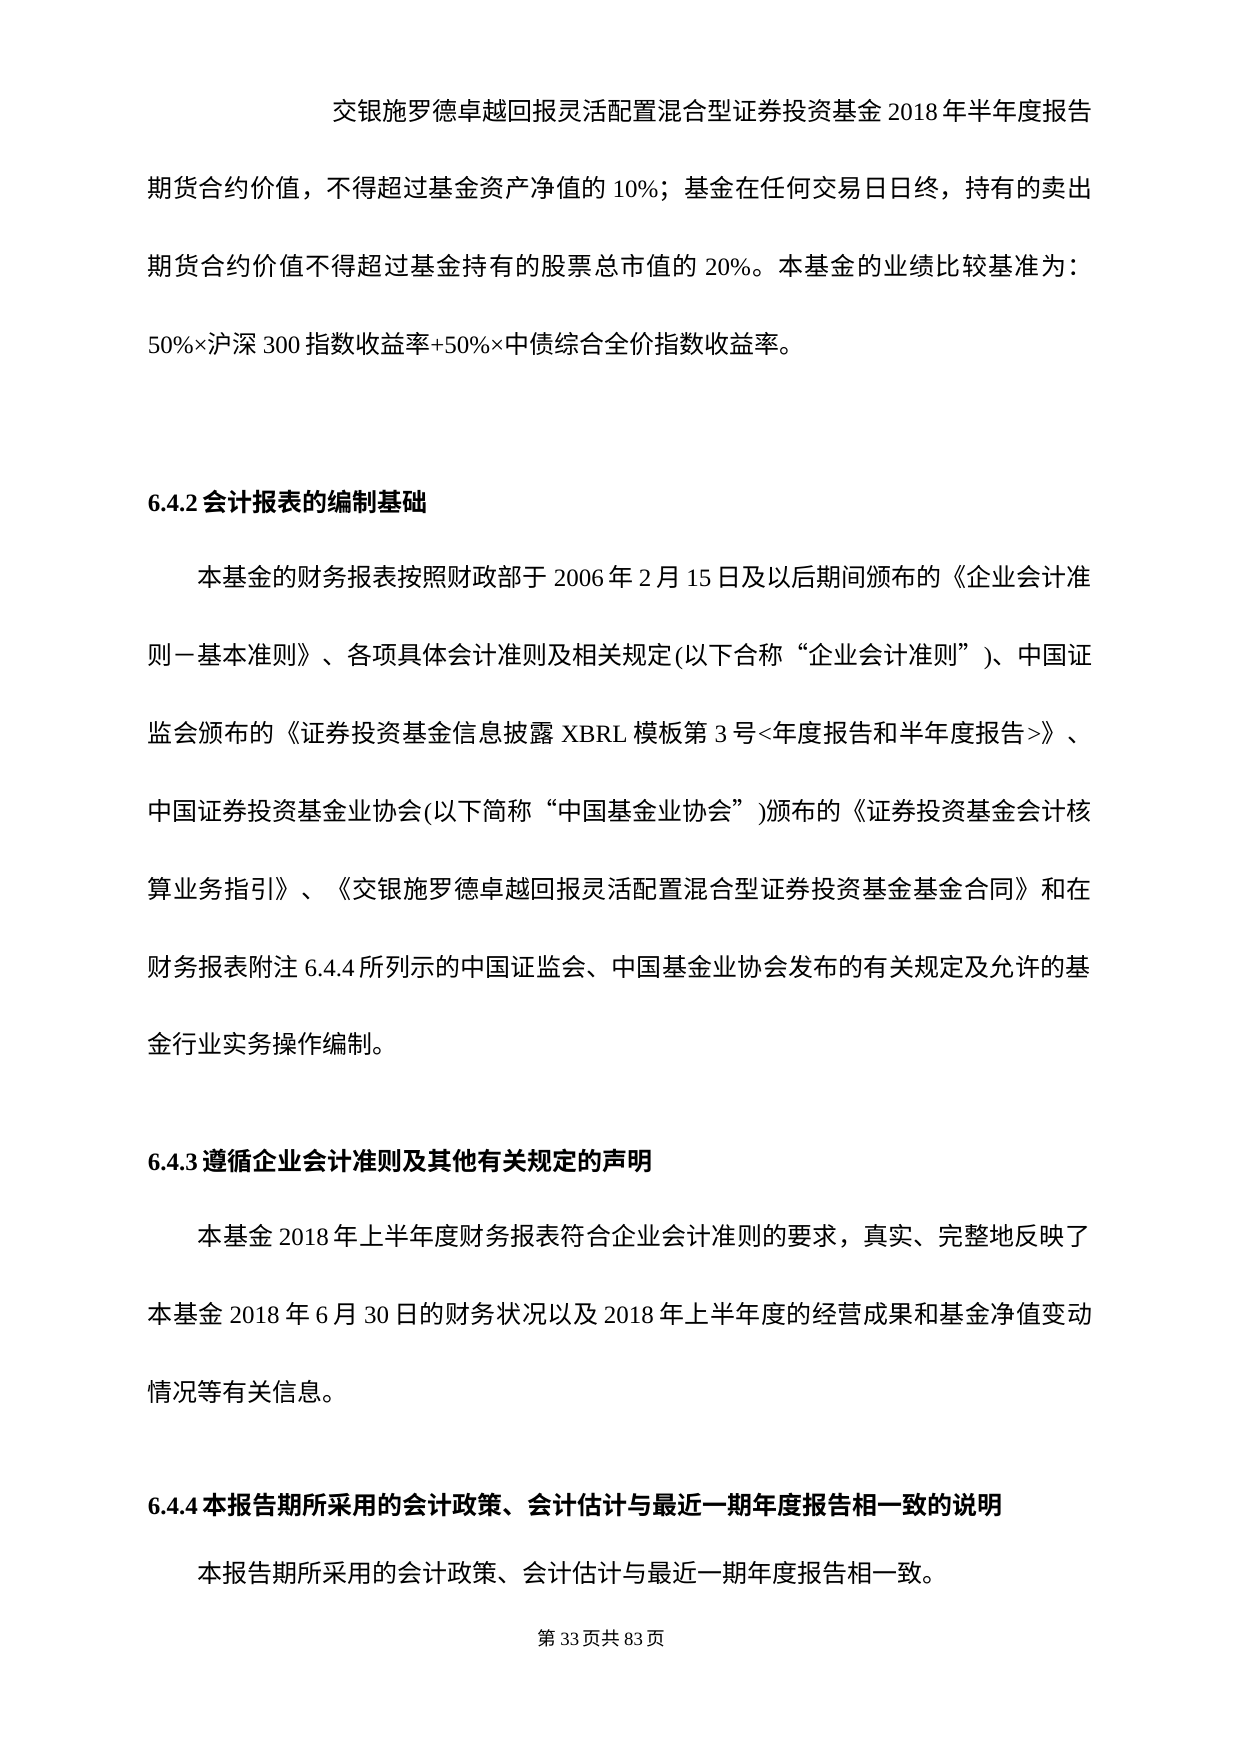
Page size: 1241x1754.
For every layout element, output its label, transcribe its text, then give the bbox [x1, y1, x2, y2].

text 本报告期所采用的会计政策、会计估计与最近一期年度报告相一致。 [148, 1539, 1092, 1604]
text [148, 154, 1092, 375]
text 6.4.4本报告期所采用的会计政策、会计估计与最近一期年度报告相一致的说明 [148, 1471, 1092, 1536]
text 6.4.3遵循企业会计准则及其他有关规定的声明 [148, 1127, 1092, 1192]
text 本基金的财务报表按照财政部于2006年2月15日及以后期间颁布的《企业会计准则－基本准则》、各项具体会计准则及相关规定(以下合称“企业会计准则”)、中国证监会颁布的《证券投资基金信息披露XBRL模板第3号<年度报告和半年度报告>》、中国证券投资基金业协会(以下简称“中国基金业协会”)颁布的《证券投资基金会计核算业务指引》、《交银施罗德卓越回报灵活配置混合型证券投资基金基金合同》和在财务报表附注6.4.4所列示的中国证监会、中国基金业协会发布的有关规定及允许的基金行业实务操作编制。 [148, 543, 1092, 1076]
text 本基金2018年上半年度财务报表符合企业会计准则的要求，真实、完整地反映了本基金2018年6月30日的财务状况以及2018年上半年度的经营成果和基金净值变动情况等有关信息。 [148, 1202, 1092, 1423]
text 6.4.2会计报表的编制基础 [148, 468, 1092, 533]
